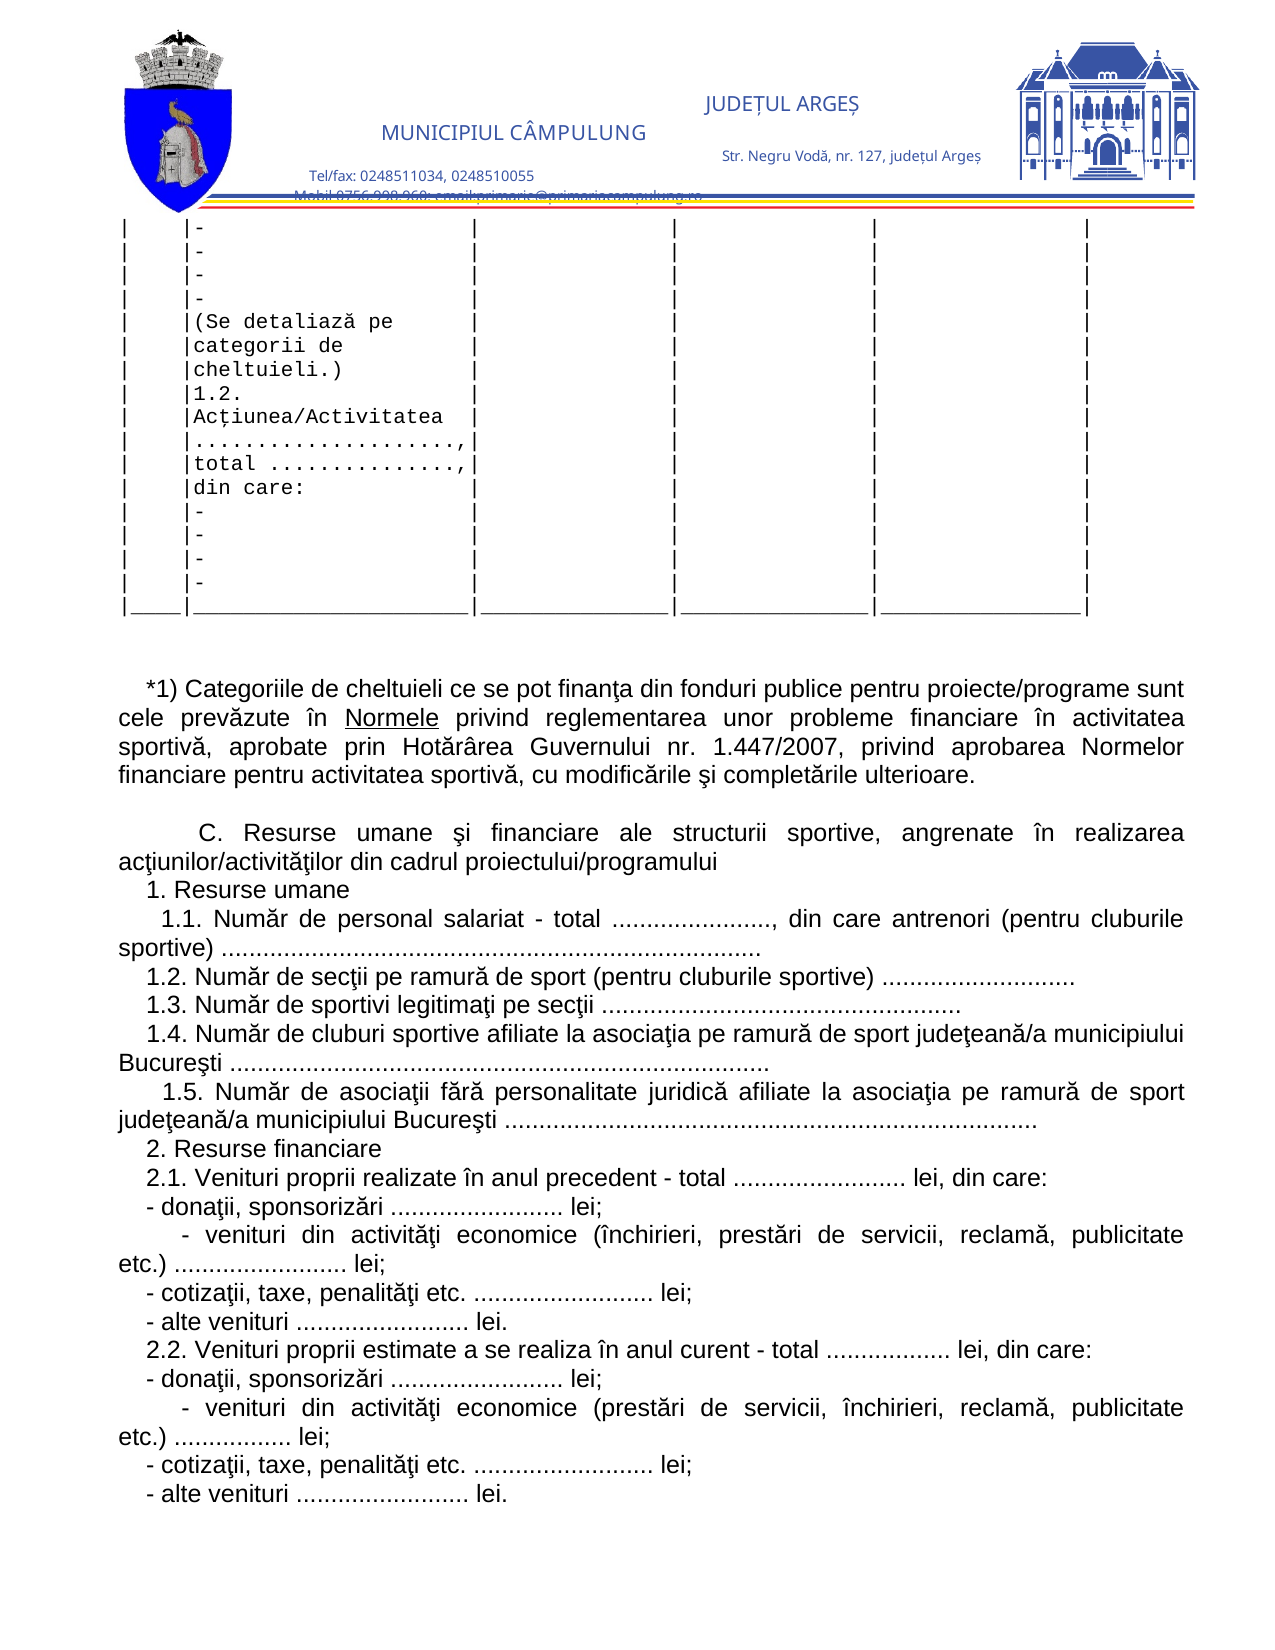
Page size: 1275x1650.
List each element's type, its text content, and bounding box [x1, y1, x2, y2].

text | |.....................,| | | | [118, 430, 1186, 453]
text 1. Resurse umane [118, 875, 1186, 904]
picture [1015, 57, 1078, 90]
text |____|______________________|_______________|_______________|________________| [118, 595, 1186, 619]
picture [1176, 133, 1187, 153]
text | |- | | | | [118, 501, 1186, 524]
text - cotizaţii, taxe, penalităţi etc. .......................... lei; [118, 1450, 1186, 1479]
text 1.5. Număr de asociaţii fără personalitate juridică afiliate la asociaţia pe ramură de sport judeţeană/a municipiului Bucureşti ............................................................................. [118, 1077, 1186, 1134]
text | |- | | | | [118, 572, 1186, 595]
text - donaţii, sponsorizări ......................... lei; [118, 1192, 1186, 1220]
text | |cheltuieli.) | | | | [118, 359, 1186, 382]
text C. Resurse umane şi financiare ale structurii sportive, angrenate în realizarea acţiunilor/activităţilor din cadrul proiectului/programului [118, 818, 1186, 875]
text - cotizaţii, taxe, penalităţi etc. .......................... lei; [118, 1278, 1186, 1307]
text - alte venituri ......................... lei. [118, 1307, 1186, 1335]
text | |Acţiunea/Activitatea | | | | [118, 406, 1186, 430]
picture [1093, 133, 1122, 165]
text - venituri din activităţi economice (prestări de servicii, închirieri, reclamă, publicitate etc.) ................. lei; [118, 1393, 1186, 1450]
text 1.4. Număr de cluburi sportive afiliate la asociaţia pe ramură de sport judeţeană/a municipiului Bucureşti .............................................................................. [118, 1019, 1186, 1077]
text | |- | | | | [118, 548, 1186, 572]
text - venituri din activităţi economice (închirieri, prestări de servicii, reclamă, publicitate etc.) ......................... lei; [118, 1220, 1186, 1278]
text | |total ...............,| | | | [118, 453, 1186, 477]
text | |categorii de | | | | [118, 335, 1186, 359]
text | |- | | | | [118, 288, 1186, 312]
text | |(Se detaliază pe | | | | [118, 312, 1186, 335]
text 1.1. Număr de personal salariat - total ......................., din care antrenori (pentru cluburile sportive) .............................................................................. [118, 904, 1186, 962]
text 1.3. Număr de sportivi legitimaţi pe secţii .................................................... [118, 990, 1186, 1019]
text - donaţii, sponsorizări ......................... lei; [118, 1364, 1186, 1393]
text | |1.2. | | | | [118, 382, 1186, 406]
text | |din care: | | | | [118, 477, 1186, 501]
text | |- | | | | [118, 264, 1186, 288]
picture [1027, 133, 1039, 153]
picture [124, 29, 232, 213]
text | |- | | | | [118, 241, 1186, 264]
text 2. Resurse financiare [118, 1134, 1186, 1163]
text 2.1. Venituri proprii realizate în anul precedent - total ......................... lei, din care: [118, 1163, 1186, 1192]
text 2.2. Venituri proprii estimate a se realiza în anul curent - total .................. lei, din care: [118, 1335, 1186, 1364]
text *1) Categoriile de cheltuieli ce se pot finanţa din fonduri publice pentru proiecte/programe sunt cele prevăzute în Normele privind reglementarea unor probleme financiare în activitatea sportivă, aprobate prin Hotărârea Guvernului nr. 1.447/2007, privind aprobarea Normelor financiare pentru activitatea sportivă, cu modificările şi completările ulterioare. [118, 674, 1186, 789]
text | |- | | | | [118, 524, 1186, 548]
text | |- | | | | [118, 217, 1186, 241]
picture [1137, 57, 1200, 90]
picture [1121, 95, 1134, 120]
text - alte venituri ......................... lei. [118, 1479, 1186, 1508]
text 1.2. Număr de secţii pe ramură de sport (pentru cluburile sportive) ............................ [118, 962, 1186, 990]
